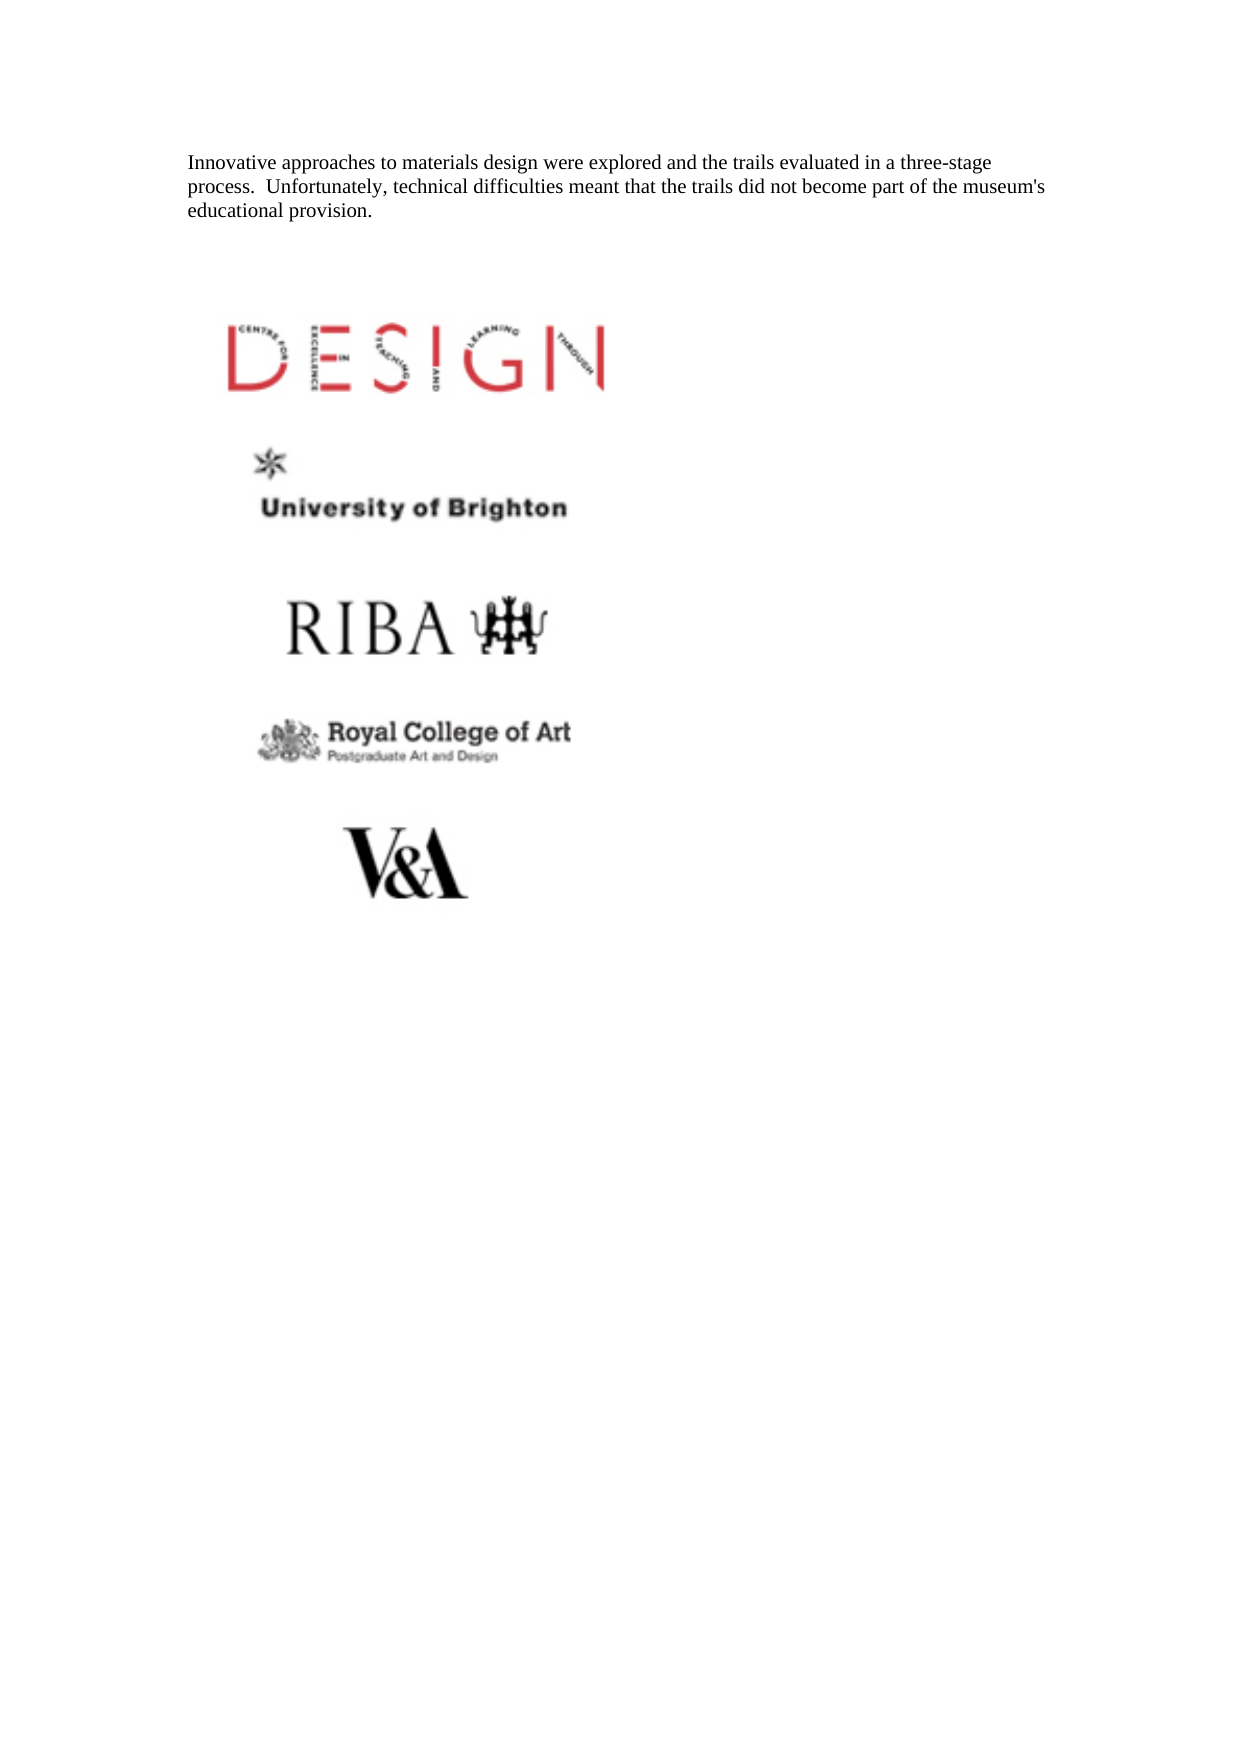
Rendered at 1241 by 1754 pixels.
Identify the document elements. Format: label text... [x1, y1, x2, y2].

text Innovative approaches to materials design were explored and the trails evaluated in a three-stage process. Unfortunately, technical difficulties meant that the trails did not become part of the museum's educational provision. [187, 150, 1053, 222]
picture [187, 246, 642, 1095]
